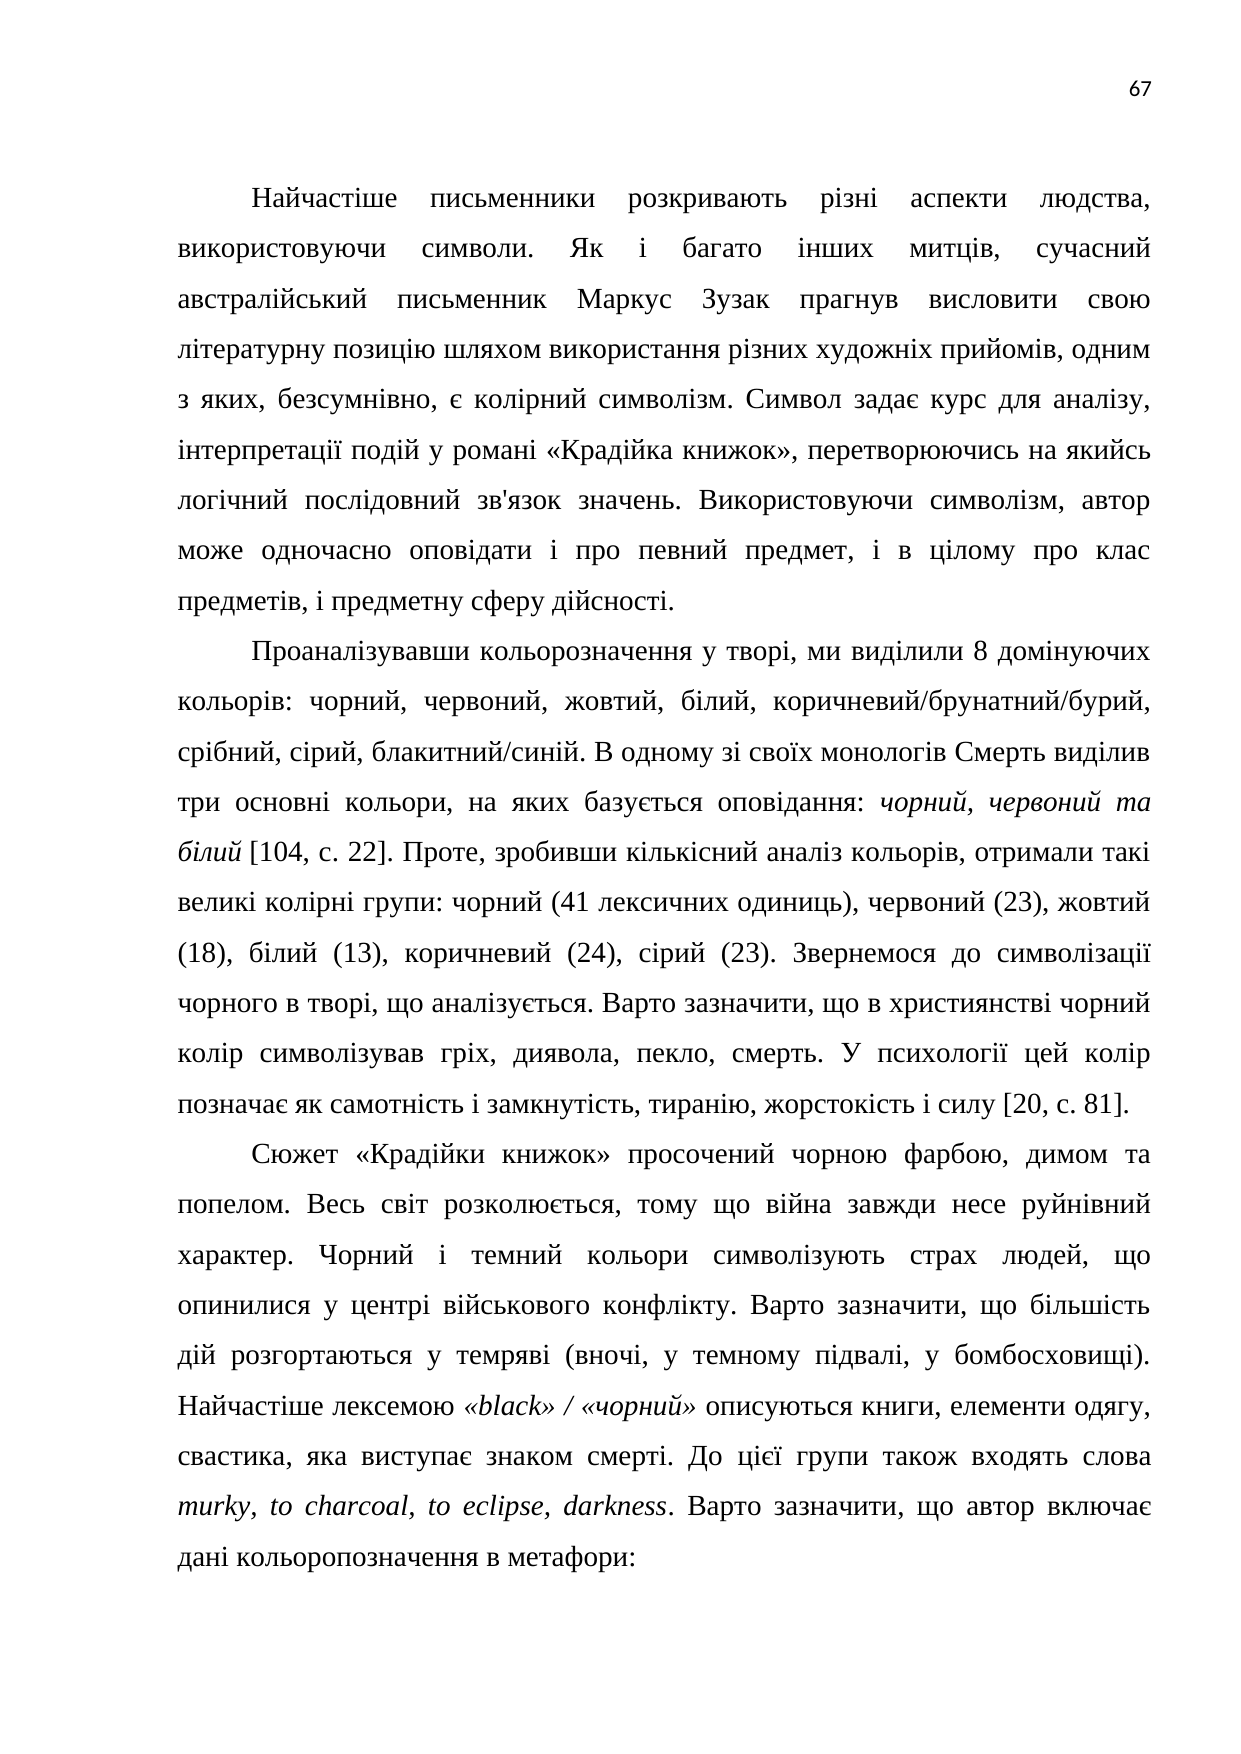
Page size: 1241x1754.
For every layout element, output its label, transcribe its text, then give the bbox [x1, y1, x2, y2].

text Сюжет «Крадійки книжок» просочений чорною фарбою, димом та попелом. Весь світ розколюється, тому що війна завжди несе руйнівний характер. Чорний і темний кольори символізують страх людей, що опинилися у центрі військового конфлікту. Варто зазначити, що більшість дій розгортаються у темряві (вночі, у темному підвалі, у бомбосховищі). Найчастіше лексемою «black» / «чорний» описуються книги, елементи одягу, свастика, яка виступає знаком смерті. До цієї групи також входять слова murky, to charcoal, to eclipse, darkness. Варто зазначити, що автор включає дані кольоропозначення в метафори: [177, 1136, 1152, 1572]
text Проаналізувавши кольорозначення у творі, ми виділили 8 домінуючих кольорів: чорний, червоний, жовтий, білий, коричневий/брунатний/бурий, срібний, сірий, блакитний/синій. В одному зі своїх монологів Смерть виділив три основні кольори, на яких базується оповідання: чорний, червоний та білий [104, с. 22]. Проте, зробивши кількісний аналіз кольорів, отримали такі великі колірні групи: чорний (41 лексичних одиниць), червоний (23), жовтий (18), білий (13), коричневий (24), сірий (23). Звернемося до символізації чорного в творі, що аналізується. Варто зазначити, що в християнстві чорний колір символізував гріх, диявола, пекло, смерть. У психології цей колір позначає як самотність і замкнутість, тиранію, жорстокість і силу [20, c. 81]. [177, 633, 1152, 1119]
text Найчастіше письменники розкривають різні аспекти людства, використовуючи символи. Як і багато інших митців, сучасний австралійський письменник Маркус Зузак прагнув висловити свою літературну позицію шляхом використання різних художніх прийомів, одним з яких, безсумнівно, є колірний символізм. Символ задає курс для аналізу, інтерпретації подій у романі «Крадійка книжок», перетворюючись на якийсь логічний послідовний зв'язок значень. Використовуючи символізм, автор може одночасно оповідати і про певний предмет, і в цілому про клас предметів, і предметну сферу дійсності. [177, 180, 1152, 616]
